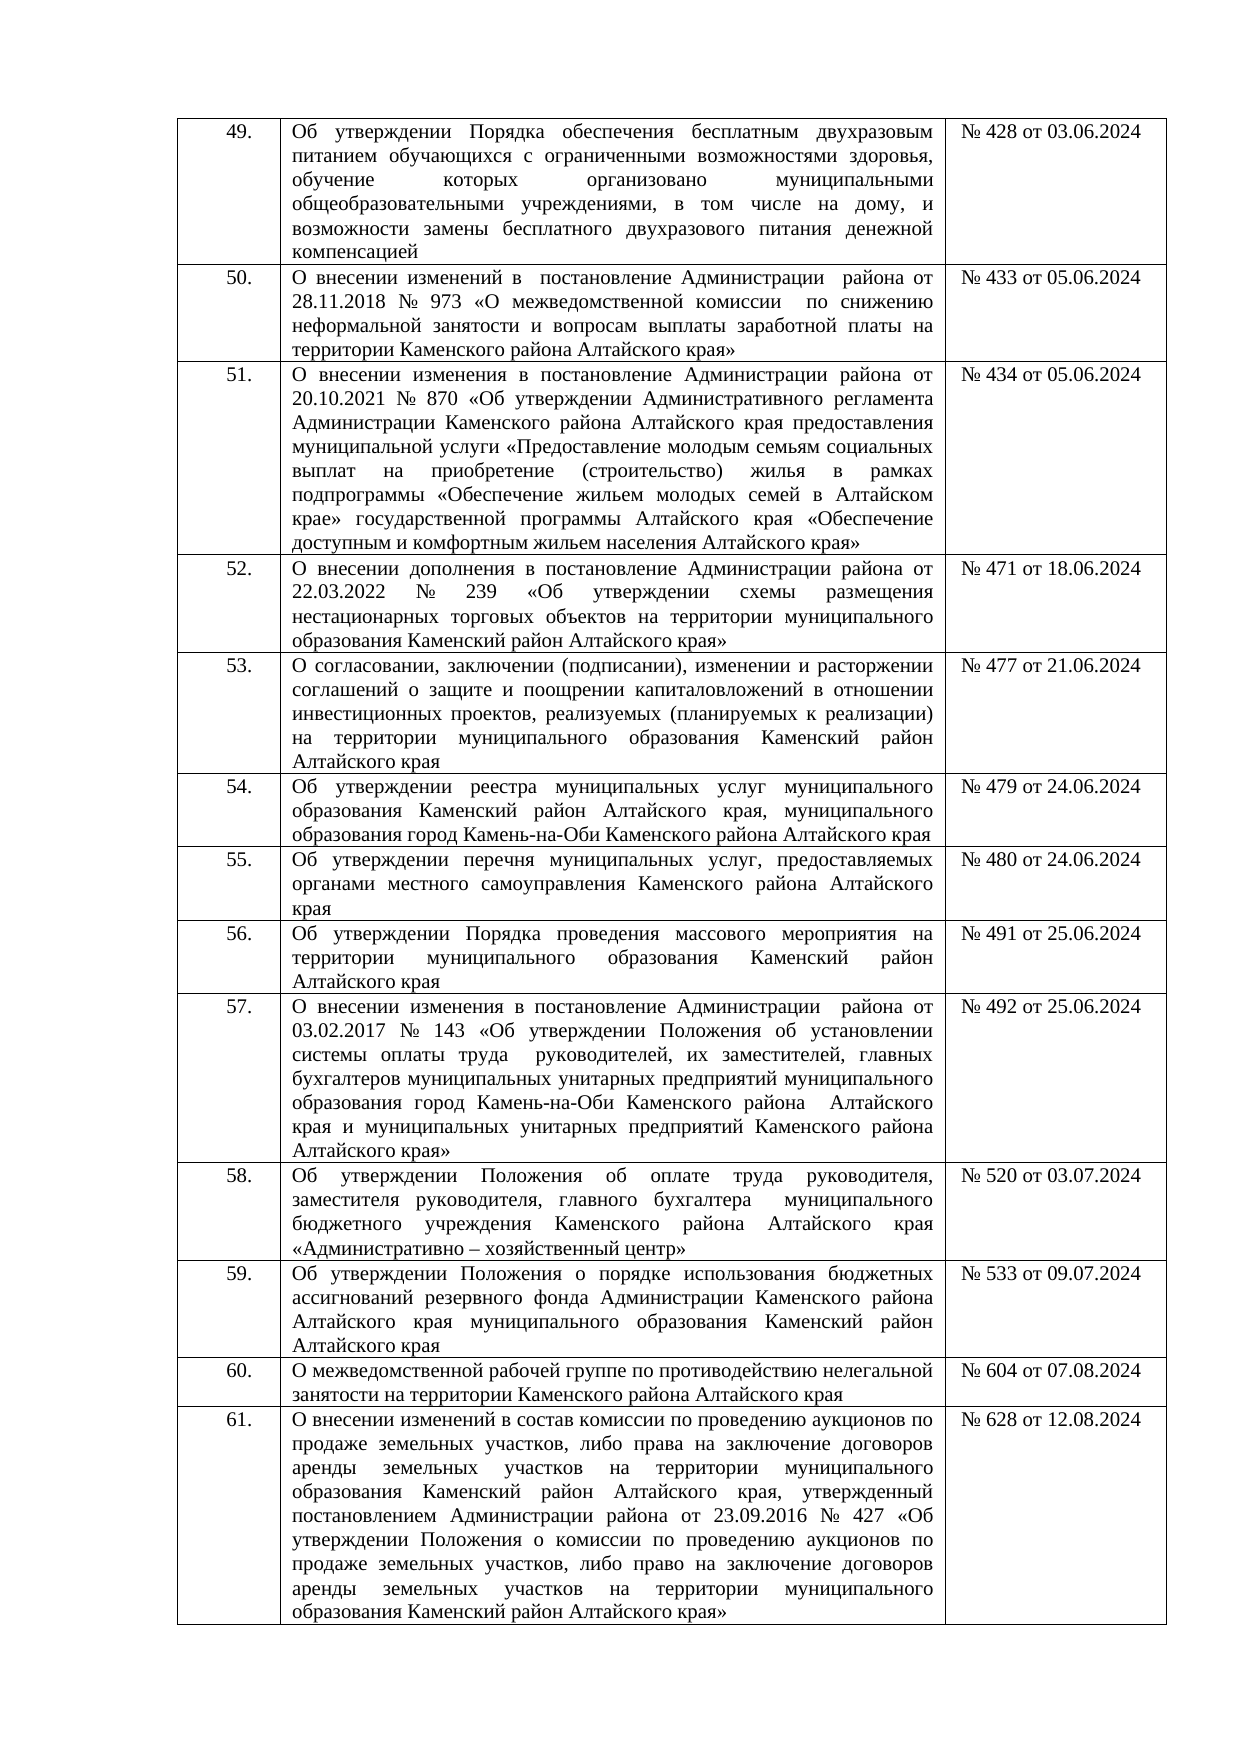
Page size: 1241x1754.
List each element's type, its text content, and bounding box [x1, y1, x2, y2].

table_cell № 604 от 07.08.2024 [946, 1358, 1166, 1406]
table_cell [178, 265, 280, 361]
table_cell О внесении изменения в постановление Администрации района от 03.02.2017 № 143 «Об утверждении Положения об установлении системы оплаты труда руководителей, их заместителей, главных бухгалтеров муниципальных унитарных предприятий муниципального образования город Камень-на-Оби Каменского района Алтайского края и муниципальных унитарных предприятий Каменского района Алтайского края» [281, 994, 945, 1162]
table_cell О внесении изменений в постановление Администрации района от 28.11.2018 № 973 «О межведомственной комиссии по снижению неформальной занятости и вопросам выплаты заработной платы на территории Каменского района Алтайского края» [281, 265, 945, 361]
table_cell [178, 555, 280, 652]
table_cell Об утверждении Порядка проведения массового мероприятия на территории муниципального образования Каменский район Алтайского края [281, 921, 945, 993]
table_cell [178, 994, 280, 1162]
table_cell № 480 от 24.06.2024 [946, 847, 1166, 919]
table_cell [178, 653, 280, 773]
table_cell Об утверждении Положения о порядке использования бюджетных ассигнований резервного фонда Администрации Каменского района Алтайского края муниципального образования Каменский район Алтайского края [281, 1261, 945, 1357]
table_cell Об утверждении перечня муниципальных услуг, предоставляемых органами местного самоуправления Каменского района Алтайского края [281, 847, 945, 919]
table_cell О межведомственной рабочей группе по противодействию нелегальной занятости на территории Каменского района Алтайского края [281, 1358, 945, 1406]
table_cell [178, 921, 280, 993]
table_cell № 533 от 09.07.2024 [946, 1261, 1166, 1357]
table_cell [178, 1261, 280, 1357]
table_cell [178, 119, 280, 263]
table_cell № 434 от 05.06.2024 [946, 362, 1166, 554]
table_cell № 477 от 21.06.2024 [946, 653, 1166, 773]
table_cell [178, 847, 280, 919]
table_cell № 492 от 25.06.2024 [946, 994, 1166, 1162]
table_cell № 520 от 03.07.2024 [946, 1163, 1166, 1259]
table_cell № 433 от 05.06.2024 [946, 265, 1166, 361]
table_cell Об утверждении Порядка обеспечения бесплатным двухразовым питанием обучающихся с ограниченными возможностями здоровья, обучение которых организовано муниципальными общеобразовательными учреждениями, в том числе на дому, и возможности замены бесплатного двухразового питания денежной компенсацией [281, 119, 945, 263]
table_cell Об утверждении реестра муниципальных услуг муниципального образования Каменский район Алтайского края, муниципального образования город Камень-на-Оби Каменского района Алтайского края [281, 774, 945, 846]
table_cell [178, 1407, 280, 1623]
table_cell О внесении дополнения в постановление Администрации района от 22.03.2022 № 239 «Об утверждении схемы размещения нестационарных торговых объектов на территории муниципального образования Каменский район Алтайского края» [281, 555, 945, 652]
table_cell № 628 от 12.08.2024 [946, 1407, 1166, 1623]
table_cell № 471 от 18.06.2024 [946, 555, 1166, 652]
table_cell Об утверждении Положения об оплате труда руководителя, заместителя руководителя, главного бухгалтера муниципального бюджетного учреждения Каменского района Алтайского края «Административно – хозяйственный центр» [281, 1163, 945, 1259]
table_cell № 428 от 03.06.2024 [946, 119, 1166, 263]
table_cell О согласовании, заключении (подписании), изменении и расторжении соглашений о защите и поощрении капиталовложений в отношении инвестиционных проектов, реализуемых (планируемых к реализации) на территории муниципального образования Каменский район Алтайского края [281, 653, 945, 773]
table_cell О внесении изменения в постановление Администрации района от 20.10.2021 № 870 «Об утверждении Административного регламента Администрации Каменского района Алтайского края предоставления муниципальной услуги «Предоставление молодым семьям социальных выплат на приобретение (строительство) жилья в рамках подпрограммы «Обеспечение жильем молодых семей в Алтайском крае» государственной программы Алтайского края «Обеспечение доступным и комфортным жильем населения Алтайского края» [281, 362, 945, 554]
table_cell № 491 от 25.06.2024 [946, 921, 1166, 993]
table_cell [178, 774, 280, 846]
table_cell О внесении изменений в состав комиссии по проведению аукционов по продаже земельных участков, либо права на заключение договоров аренды земельных участков на территории муниципального образования Каменский район Алтайского края, утвержденный постановлением Администрации района от 23.09.2016 № 427 «Об утверждении Положения о комиссии по проведению аукционов по продаже земельных участков, либо право на заключение договоров аренды земельных участков на территории муниципального образования Каменский район Алтайского края» [281, 1407, 945, 1623]
table_cell [178, 1358, 280, 1406]
table_cell № 479 от 24.06.2024 [946, 774, 1166, 846]
table_cell [178, 362, 280, 554]
table_cell [178, 1163, 280, 1259]
